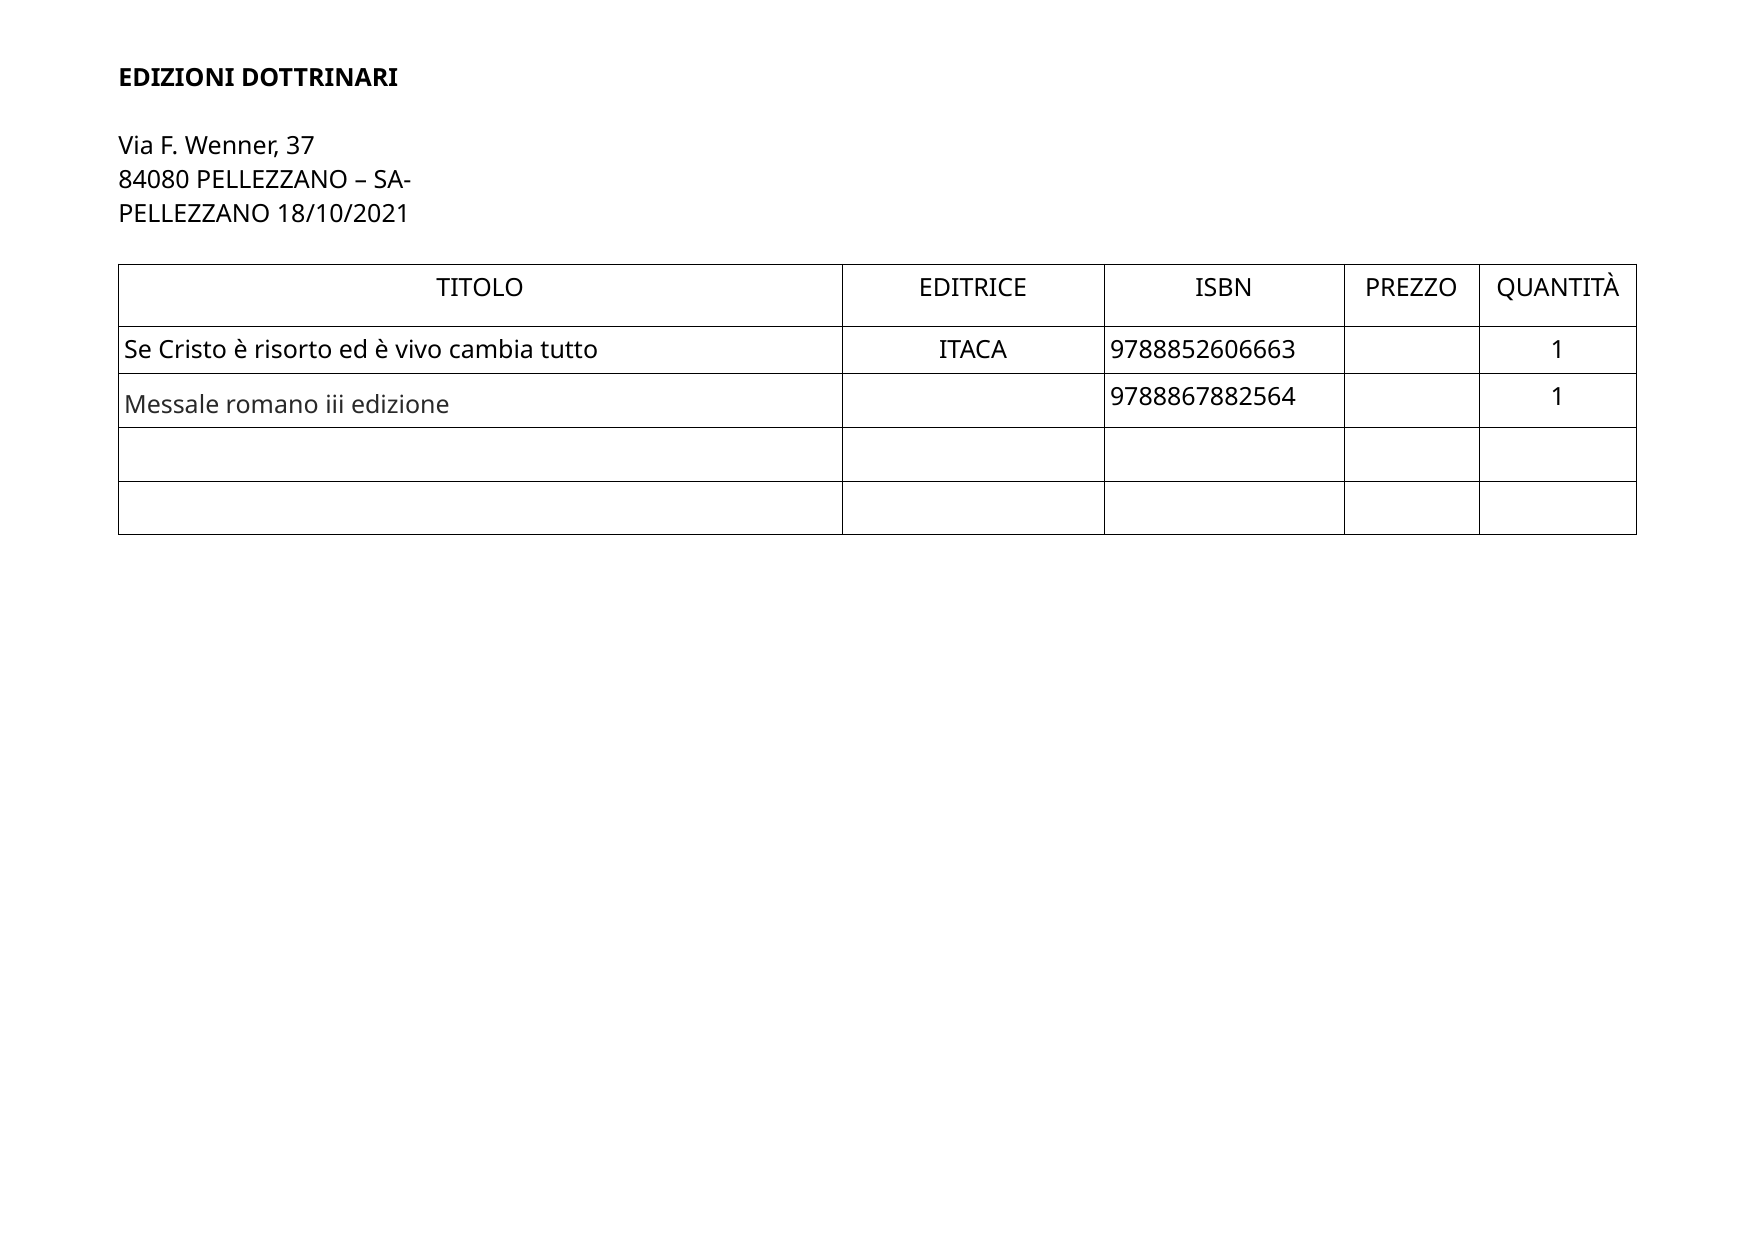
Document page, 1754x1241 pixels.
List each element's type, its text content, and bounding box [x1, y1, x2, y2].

table_header EDITRICE [843, 265, 1104, 326]
table_cell [1345, 482, 1479, 534]
table_cell [1105, 428, 1344, 481]
table_cell [1345, 428, 1479, 481]
table_cell [843, 374, 1104, 427]
text 84080 PELLEZZANO – SA- [118, 161, 1636, 195]
text Via F. Wenner, 37 [118, 127, 1636, 161]
table_header PREZZO [1345, 265, 1479, 326]
table_cell 1 [1480, 327, 1636, 373]
text EDIZIONI DOTTRINARI [118, 59, 1636, 93]
table_cell Se Cristo è risorto ed è vivo cambia tutto [119, 327, 842, 373]
table_cell [843, 428, 1104, 481]
table_cell Messale romano iii edizione [119, 374, 842, 427]
table_cell [1480, 428, 1636, 481]
table_cell 1 [1480, 374, 1636, 427]
table_cell [1105, 482, 1344, 534]
table_cell [1345, 327, 1479, 373]
table_header QUANTITÀ [1480, 265, 1636, 326]
table_cell 9788867882564 [1105, 374, 1344, 427]
table_header ISBN [1105, 265, 1344, 326]
table_cell [1345, 374, 1479, 427]
table_cell [1480, 482, 1636, 534]
table_cell ITACA [843, 327, 1104, 373]
table_cell [119, 428, 842, 481]
table_header TITOLO [119, 265, 842, 326]
table_cell 9788852606663 [1105, 327, 1344, 373]
table_cell [843, 482, 1104, 534]
text PELLEZZANO 18/10/2021 [118, 195, 1636, 229]
table_cell [119, 482, 842, 534]
